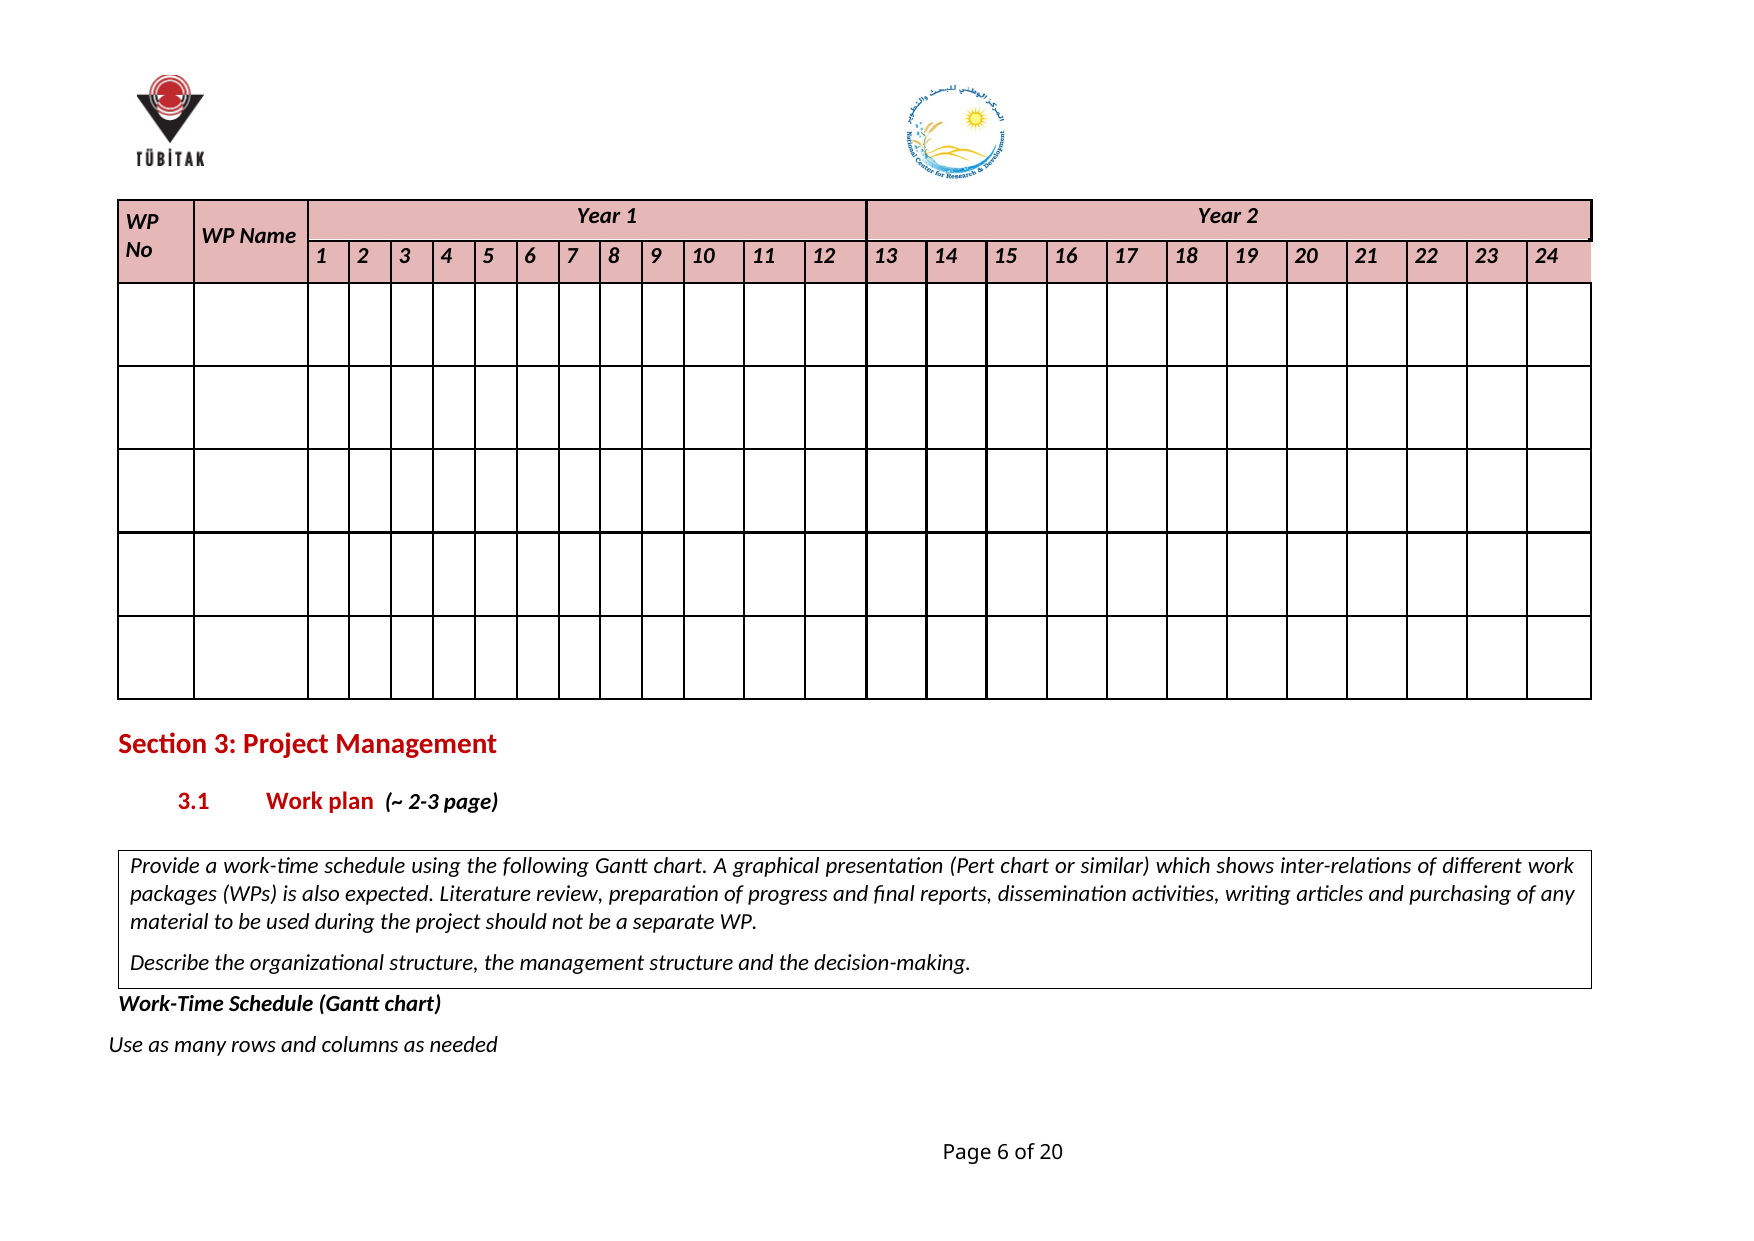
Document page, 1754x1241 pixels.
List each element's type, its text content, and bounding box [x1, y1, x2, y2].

table_cell 13 [868, 242, 925, 282]
table_cell [868, 284, 925, 365]
table_cell [1348, 367, 1406, 448]
table_cell [1108, 367, 1166, 448]
table_cell [868, 617, 925, 698]
table_cell 14 [928, 242, 985, 282]
table_cell [309, 534, 348, 614]
table_cell [988, 534, 1046, 614]
table_cell 2 [350, 242, 390, 282]
table_cell [560, 367, 599, 448]
table_cell [1228, 450, 1286, 531]
table_cell [309, 284, 348, 365]
table_cell [1408, 284, 1466, 365]
table_cell [1108, 450, 1166, 531]
table_cell [350, 284, 390, 365]
table_cell [1468, 284, 1526, 365]
table_header [309, 201, 349, 239]
table_cell [1288, 617, 1346, 698]
table_cell 20 [1288, 242, 1346, 282]
table_cell [601, 617, 641, 698]
table_cell [434, 284, 474, 365]
table_cell [119, 284, 193, 365]
table_cell 4 [434, 242, 474, 282]
table_cell [560, 617, 599, 698]
table_cell 3 [392, 242, 432, 282]
table_cell [476, 284, 516, 365]
table_cell 23 [1468, 242, 1526, 282]
table_cell [1408, 450, 1466, 531]
table_cell 22 [1408, 242, 1466, 282]
table_cell [1048, 367, 1106, 448]
table_cell [476, 617, 516, 698]
table_cell [988, 367, 1046, 448]
table_cell [119, 367, 193, 448]
table_cell [195, 617, 307, 698]
subtitle 3.1 Work plan (~ 2-3 page) [177, 785, 1591, 816]
table_cell [1048, 534, 1106, 614]
table_cell [1048, 284, 1106, 365]
table_cell [1108, 617, 1166, 698]
table_cell [1168, 284, 1226, 365]
table_cell [1348, 534, 1406, 614]
table_cell [745, 617, 804, 698]
table_header Year 1 [349, 201, 865, 239]
table_cell [350, 534, 390, 614]
table_cell [928, 284, 985, 365]
table_cell [868, 367, 925, 448]
table_cell [643, 617, 683, 698]
table_cell [1288, 534, 1346, 614]
table_cell 19 [1228, 242, 1286, 282]
table_cell [1468, 450, 1526, 531]
table_cell [476, 367, 516, 448]
table_cell [1348, 284, 1406, 365]
table_cell [643, 367, 683, 448]
table_cell [195, 534, 307, 614]
table_cell [392, 617, 432, 698]
table_cell [195, 367, 307, 448]
table_cell [518, 450, 558, 531]
table_cell 16 [1048, 242, 1106, 282]
table_cell [476, 534, 516, 614]
table_cell [1408, 617, 1466, 698]
table_header WP No [119, 201, 193, 282]
table_cell [643, 534, 683, 614]
table_cell [928, 534, 985, 614]
table_cell [601, 284, 641, 365]
table_cell [1228, 367, 1286, 448]
table_cell 12 [806, 242, 865, 282]
table_cell [1468, 534, 1526, 614]
table_cell [476, 450, 516, 531]
table_cell [806, 367, 865, 448]
table_cell 15 [988, 242, 1046, 282]
table_cell [560, 534, 599, 614]
table_cell [685, 284, 743, 365]
table_cell [745, 450, 804, 531]
table_cell [601, 450, 641, 531]
table_cell [518, 284, 558, 365]
table_header Year 2 [868, 201, 1590, 239]
table_cell 9 [643, 242, 683, 282]
table_cell [434, 450, 474, 531]
table_cell [928, 617, 985, 698]
table_cell [1168, 367, 1226, 448]
table_cell [685, 367, 743, 448]
table_cell [685, 450, 743, 531]
table_cell [350, 450, 390, 531]
table_cell 7 [560, 242, 599, 282]
table_cell [928, 450, 985, 531]
table_cell [1348, 617, 1406, 698]
table_cell [434, 617, 474, 698]
table_cell 6 [518, 242, 558, 282]
table_cell [1528, 284, 1590, 365]
table_cell [392, 450, 432, 531]
table_cell [806, 534, 865, 614]
table_cell [1228, 284, 1286, 365]
table_cell [643, 284, 683, 365]
text Use as many rows and columns as needed [103, 1030, 1591, 1058]
table_cell [1408, 367, 1466, 448]
table_cell [806, 450, 865, 531]
table_cell [928, 367, 985, 448]
table_cell 10 [685, 242, 743, 282]
table_cell [601, 534, 641, 614]
table_cell [119, 534, 193, 614]
table_cell [518, 367, 558, 448]
subtitle Section 3: Project Management [118, 725, 1591, 760]
table_cell [745, 534, 804, 614]
table_cell [745, 284, 804, 365]
table_cell [309, 367, 348, 448]
table_header Provide a work-time schedule using the following Gantt chart. A graphical presentation (Pert chart or similar) which shows inter-relations of different work packages (WPs) is also expected. Literature review, preparation of progress and final reports, dissemination activities, writing articles and purchasing of any material to be used during the project should not be a separate WP. Describe the organizational structure, the management structure and the decision-making. [119, 851, 1591, 988]
table_cell 11 [745, 242, 804, 282]
table_cell [434, 367, 474, 448]
table_cell [195, 450, 307, 531]
table_cell [988, 617, 1046, 698]
picture [136, 75, 204, 166]
table_cell 24 [1528, 242, 1591, 282]
table_cell [601, 367, 641, 448]
table_cell [350, 367, 390, 448]
table_cell [685, 617, 743, 698]
table_cell [518, 617, 558, 698]
table_cell [1468, 367, 1526, 448]
table_cell [1408, 534, 1466, 614]
table_cell [1168, 617, 1226, 698]
table_cell [806, 617, 865, 698]
table_cell [119, 617, 193, 698]
table_cell [195, 284, 307, 365]
table_cell [1348, 450, 1406, 531]
table_cell 18 [1168, 242, 1226, 282]
table_cell [1288, 367, 1346, 448]
table_cell 8 [601, 242, 641, 282]
table_cell [1108, 284, 1166, 365]
table_cell [392, 534, 432, 614]
table_cell [1048, 617, 1106, 698]
table_cell 21 [1348, 242, 1406, 282]
table_cell [988, 450, 1046, 531]
text Work-Time Schedule (Gantt chart) [118, 989, 1591, 1017]
table_cell [1528, 367, 1590, 448]
table_cell [1228, 534, 1286, 614]
table_cell [518, 534, 558, 614]
table_cell [119, 450, 193, 531]
table_cell [643, 450, 683, 531]
table_cell [1048, 450, 1106, 531]
table_cell [1228, 617, 1286, 698]
table_cell [806, 284, 865, 365]
table_cell [988, 284, 1046, 365]
table_cell [560, 284, 599, 365]
table_cell [868, 534, 925, 614]
table_cell [1168, 534, 1226, 614]
table_cell [392, 284, 432, 365]
table_cell [1528, 450, 1590, 531]
table_cell [309, 617, 348, 698]
table_cell 1 [309, 242, 348, 282]
table_cell 17 [1108, 242, 1166, 282]
table_cell [1528, 534, 1590, 614]
table_cell [1288, 284, 1346, 365]
table_cell [685, 534, 743, 614]
table_cell [745, 367, 804, 448]
table_cell [350, 617, 390, 698]
picture [902, 81, 1011, 182]
table_cell [1288, 450, 1346, 531]
table_cell [868, 450, 925, 531]
table_cell [1108, 534, 1166, 614]
table_cell [1468, 617, 1526, 698]
table_cell [309, 450, 348, 531]
table_header WP Name [195, 201, 307, 282]
table_cell 5 [476, 242, 516, 282]
table_cell [392, 367, 432, 448]
table_cell [560, 450, 599, 531]
table_cell [434, 534, 474, 614]
table_cell [1528, 617, 1590, 698]
table_cell [1168, 450, 1226, 531]
